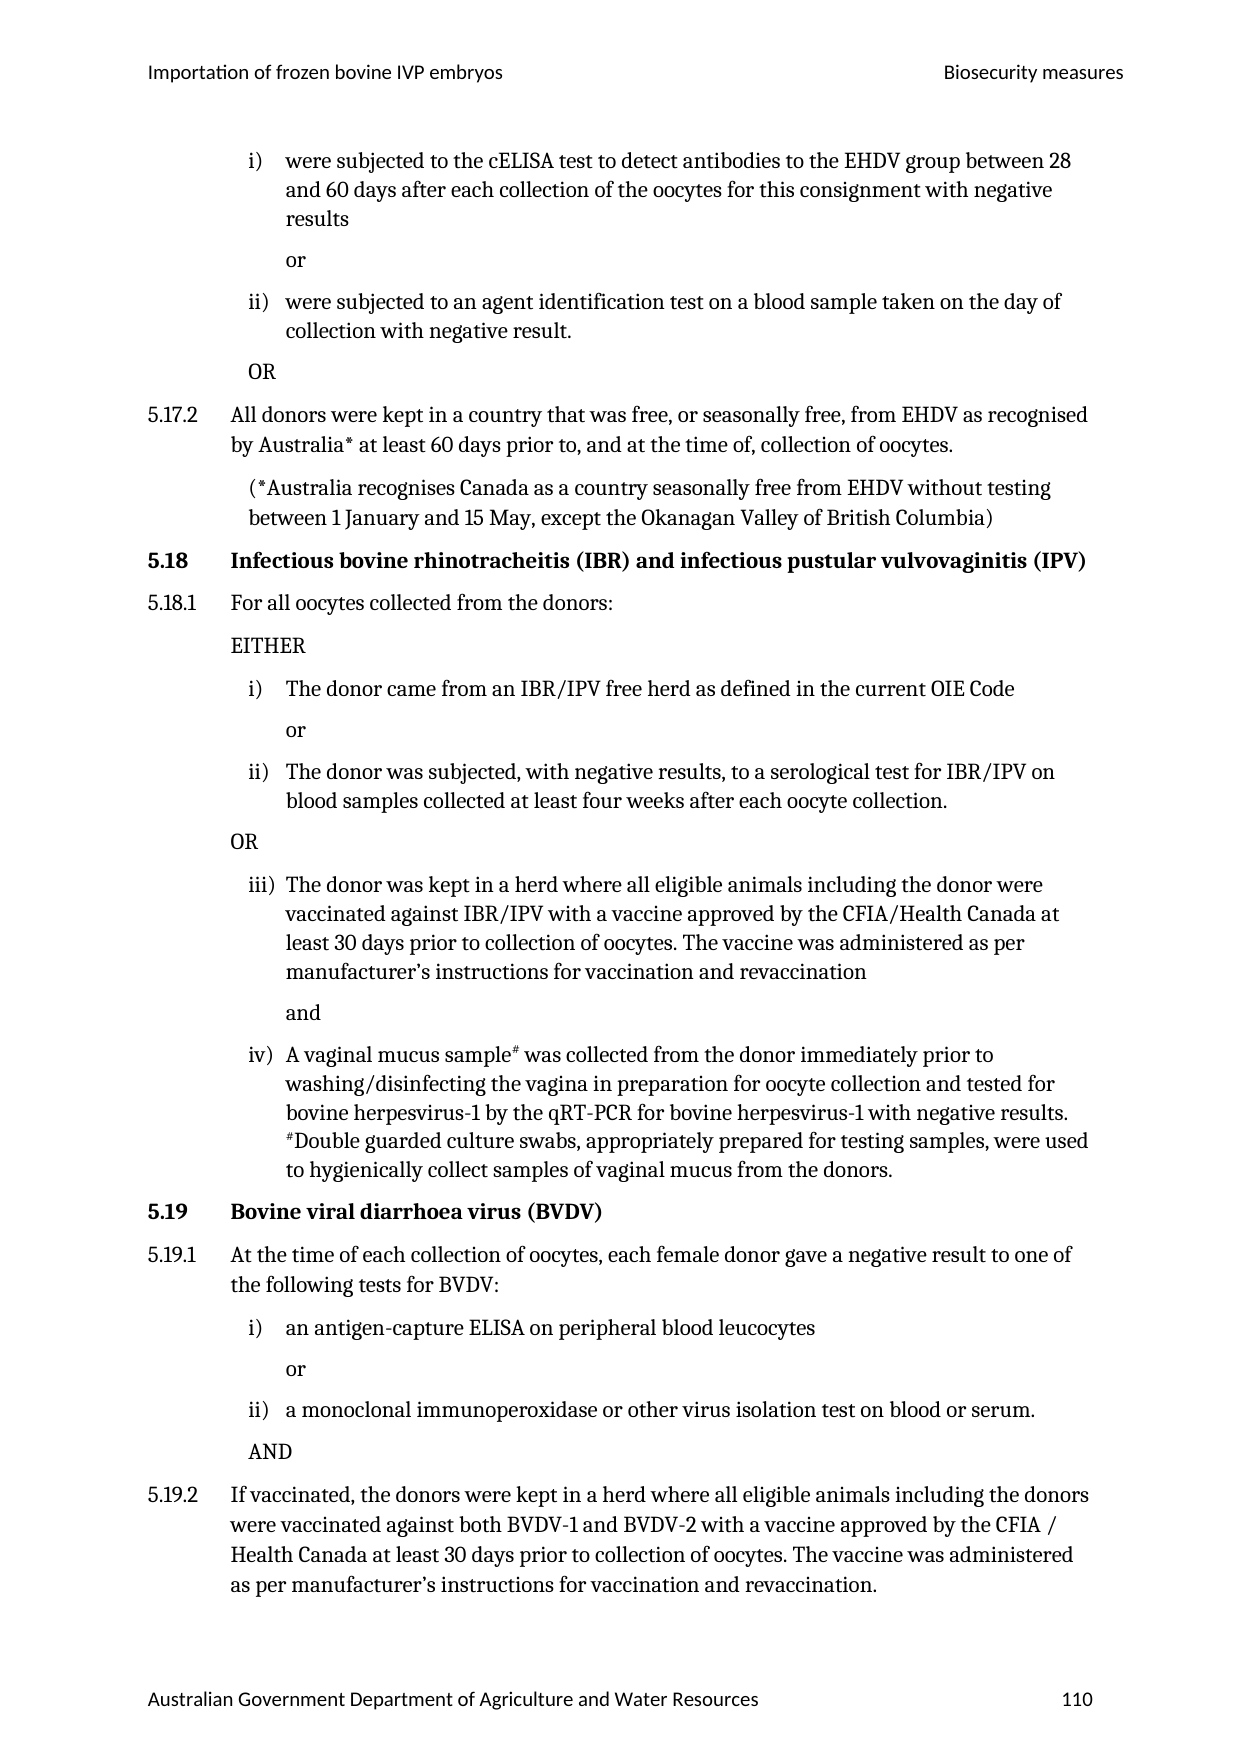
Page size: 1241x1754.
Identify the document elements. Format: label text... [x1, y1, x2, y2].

list were subjected to an agent identification test on a blood sample taken on the day of collection with negative result. [248, 288, 1092, 344]
list AND [248, 1439, 1092, 1465]
list The donor was kept in a herd where all eligible animals including the donor were vaccinated against IBR/IPV with a vaccine approved by the CFIA/Health Canada at least 30 days prior to collection of oocytes. The vaccine was administered as per manufacturer’s instructions for vaccination and revaccination [248, 872, 1092, 985]
list (*Australia recognises Canada as a country seasonally free from EHDV without testing between 1 January and 15 May, except the Okanagan Valley of British Columbia) [248, 474, 1092, 531]
list Infectious bovine rhinotracheitis (IBR) and infectious pustular vulvovaginitis (IPV) [148, 547, 1092, 574]
list or [286, 717, 1092, 743]
list or [286, 1356, 1092, 1382]
list were subjected to the cELISA test to detect antibodies to the EHDV group between 28 and 60 days after each collection of the oocytes for this consignment with negative results [248, 148, 1092, 232]
list OR [230, 829, 1092, 855]
list If vaccinated, the donors were kept in a herd where all eligible animals including the donors were vaccinated against both BVDV-1 and BVDV-2 with a vaccine approved by the CFIA / Health Canada at least 30 days prior to collection of oocytes. The vaccine was administered as per manufacturer’s instructions for vaccination and revaccination. [148, 1481, 1092, 1598]
list a monoclonal immunoperoxidase or other virus isolation test on blood or serum. [248, 1397, 1092, 1424]
list or [286, 247, 1092, 273]
list an antigen-capture ELISA on peripheral blood leucocytes [248, 1314, 1092, 1341]
list The donor came from an IBR/IPV free herd as defined in the current OIE Code [248, 676, 1092, 702]
list OR [248, 359, 1092, 385]
list All donors were kept in a country that was free, or seasonally free, from EHDV as recognised by Australia* at least 60 days prior to, and at the time of, collection of oocytes. [148, 402, 1092, 458]
list The donor was subjected, with negative results, to a serological test for IBR/IPV on blood samples collected at least four weeks after each oocyte collection. [248, 758, 1092, 814]
list For all oocytes collected from the donors: [148, 590, 1092, 617]
list EITHER [230, 633, 1092, 659]
list and [286, 1000, 1092, 1026]
list At the time of each collection of oocytes, each female donor gave a negative result to one of the following tests for BVDV: [148, 1241, 1092, 1298]
list Bovine viral diarrhoea virus (BVDV) [148, 1199, 1092, 1225]
list A vaginal mucus sample# was collected from the donor immediately prior to washing/disinfecting the vagina in preparation for oocyte collection and tested for bovine herpesvirus-1 by the qRT-PCR for bovine herpesvirus-1 with negative results. #Double guarded culture swabs, appropriately prepared for testing samples, were used to hygienically collect samples of vaginal mucus from the donors. [248, 1041, 1092, 1184]
